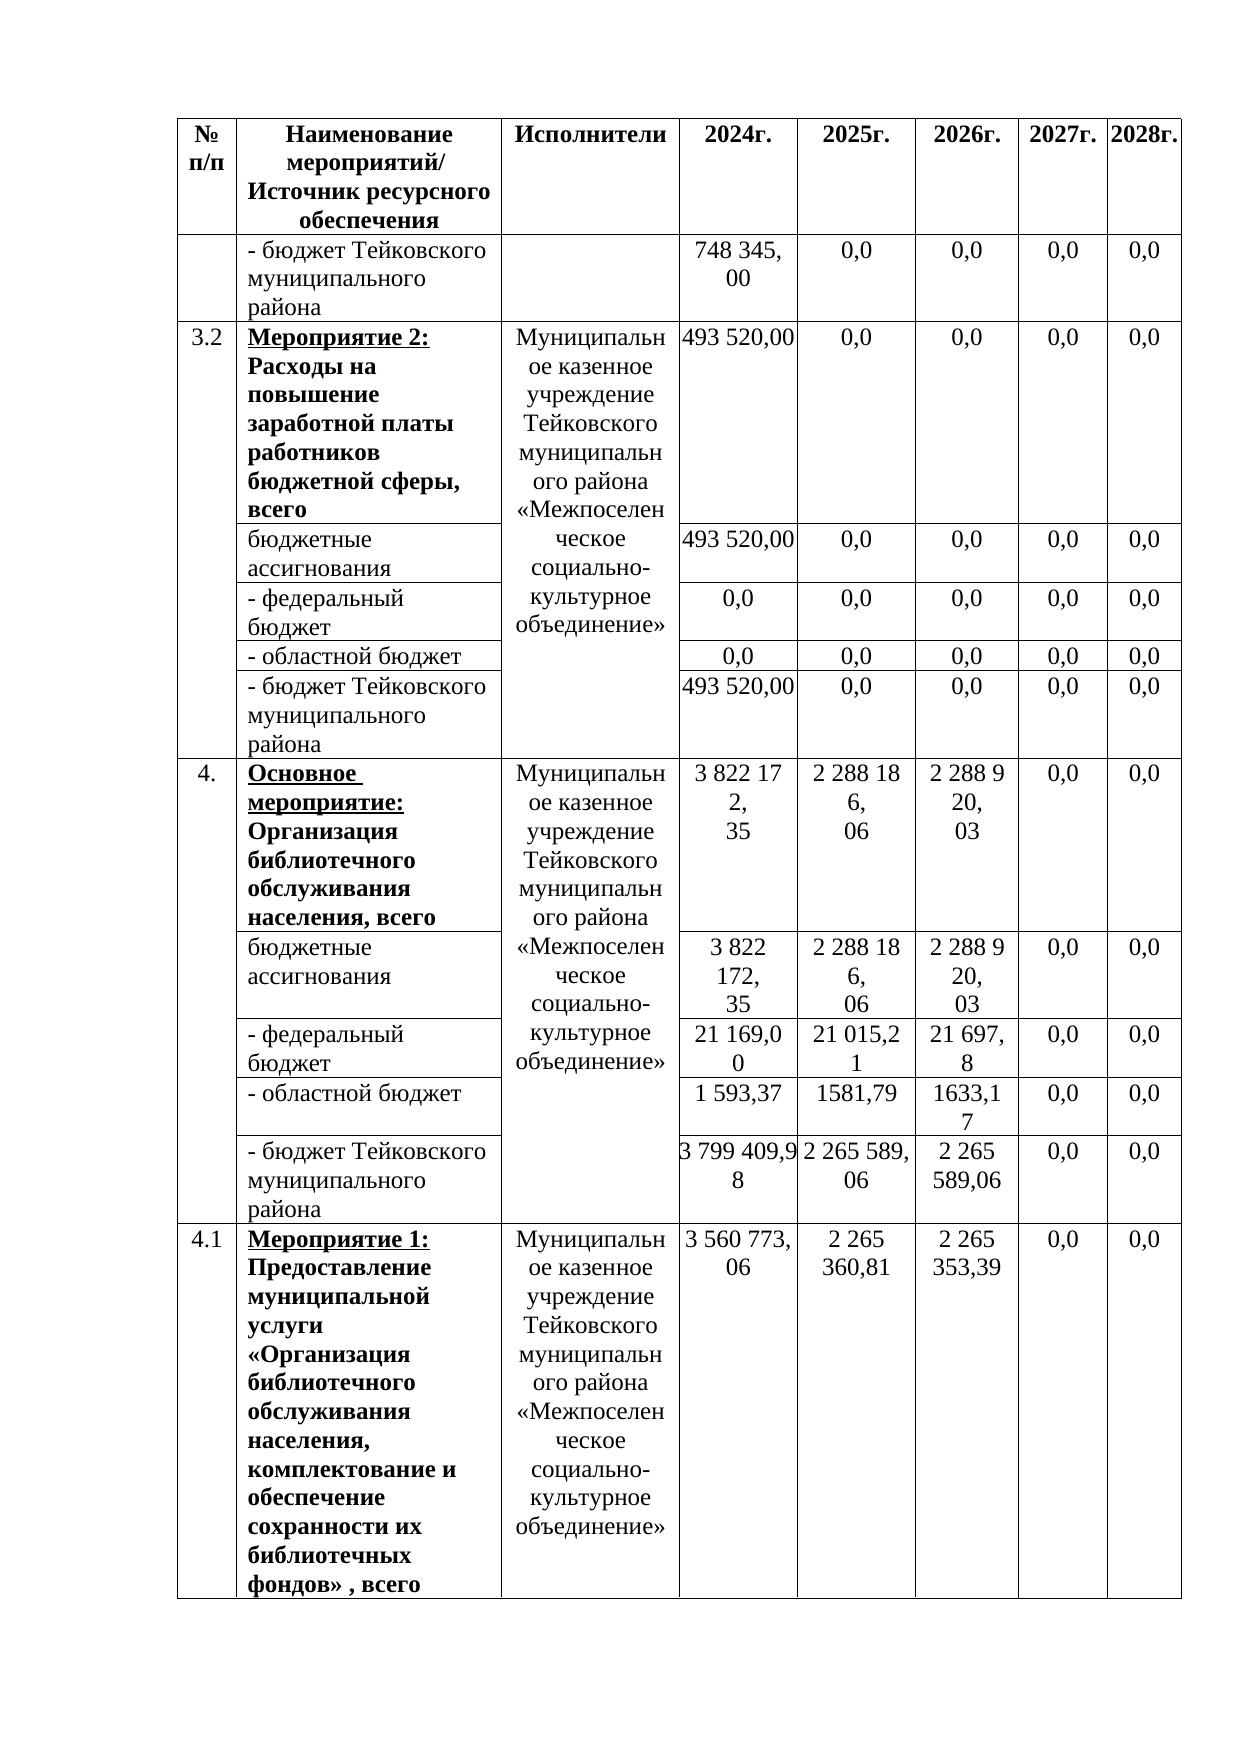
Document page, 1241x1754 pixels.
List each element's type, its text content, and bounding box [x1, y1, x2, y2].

table_cell 1 593,37 [680, 1078, 797, 1135]
table_cell Мероприятие 1: Предоставление муниципальной услуги «Организация библиотечного обслуживания населения, комплектование и обеспечение сохранности их библиотечных фондов» , всего [237, 1224, 501, 1597]
table_cell 0,0 [1108, 1136, 1181, 1223]
table_cell 493 520,00 [680, 322, 797, 523]
table_cell 0,0 [798, 322, 915, 523]
table_cell 2 265 589,06 [916, 1136, 1018, 1223]
table_cell 1633,17 [916, 1078, 1018, 1135]
table_cell 0,0 [1019, 1224, 1107, 1597]
table_header Исполнители [502, 119, 679, 234]
table_cell 0,0 [1108, 524, 1181, 582]
table_cell 0,0 [1019, 1019, 1107, 1077]
table_cell 493 520,00 [680, 671, 797, 757]
table_cell - бюджет Тейковского муниципального района [237, 671, 501, 757]
table_cell 2 265 353,39 [916, 1224, 1018, 1597]
table_cell 2 265 360,81 [798, 1224, 915, 1597]
table_cell 21 169,00 [680, 1019, 797, 1077]
table_cell 2 265 589,06 [798, 1136, 915, 1223]
table_cell 0,0 [1108, 641, 1181, 670]
table_cell Мероприятие 2: Расходы на повышение заработной платы работников бюджетной сферы, всего [237, 322, 501, 523]
table_cell 1581,79 [798, 1078, 915, 1135]
table_cell Муниципальное казенное учреждение Тейковского муниципального района «Межпоселенческое социально-культурное объединение» [502, 322, 679, 757]
table_cell 0,0 [680, 641, 797, 670]
table_cell 21 697,8 [916, 1019, 1018, 1077]
table_header 2025г. [798, 119, 915, 234]
table_cell 0,0 [798, 235, 915, 321]
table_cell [502, 1224, 679, 1597]
table_cell - федеральный бюджет [237, 1019, 501, 1077]
table_cell 0,0 [1108, 671, 1181, 757]
table_header 2026г. [916, 119, 1018, 234]
table_cell - областной бюджет [237, 1078, 501, 1135]
table_cell 0,0 [798, 641, 915, 670]
table_cell 0,0 [1108, 932, 1181, 1018]
table_cell 2 288 186, 06 [798, 759, 915, 931]
table_cell 3.2 [178, 322, 236, 757]
table_cell бюджетные ассигнования [237, 524, 501, 582]
table_cell 2 288 186, 06 [798, 932, 915, 1018]
table_cell 0,0 [916, 641, 1018, 670]
table_cell 0,0 [1019, 932, 1107, 1018]
table_cell - бюджет Тейковского муниципального района [237, 235, 501, 321]
table_cell 0,0 [1108, 235, 1181, 321]
table_cell 748 345,00 [680, 235, 797, 321]
table_cell - областной бюджет [237, 641, 501, 670]
table_cell 0,0 [916, 671, 1018, 757]
table_cell 3 822 172, 35 [680, 932, 797, 1018]
table_cell бюджетные ассигнования [237, 932, 501, 1018]
table_cell 0,0 [916, 583, 1018, 640]
table_cell 0,0 [1019, 759, 1107, 931]
table_cell - федеральный бюджет [237, 583, 501, 640]
table_cell 0,0 [1019, 671, 1107, 757]
table_header 2028г. [1108, 119, 1181, 234]
table_cell 3 560 773,06 [680, 1224, 797, 1597]
table_cell 0,0 [1019, 1078, 1107, 1135]
table_cell 0,0 [798, 583, 915, 640]
table_cell 0,0 [1019, 583, 1107, 640]
table_cell 0,0 [1019, 524, 1107, 582]
table_cell 2 288 920, 03 [916, 932, 1018, 1018]
table_cell 0,0 [1108, 1224, 1181, 1597]
table_cell 0,0 [1108, 583, 1181, 640]
table_header Наименование мероприятий/ Источник ресурсного обеспечения [237, 119, 501, 234]
table_cell 0,0 [1108, 759, 1181, 931]
table_cell 21 015,21 [798, 1019, 915, 1077]
table_cell 0,0 [1108, 322, 1181, 523]
table_cell 0,0 [1019, 322, 1107, 523]
table_cell 2 288 920, 03 [916, 759, 1018, 931]
table_cell 0,0 [916, 322, 1018, 523]
table_cell Основное мероприятие: Организация библиотечного обслуживания населения, всего [237, 759, 501, 931]
table_cell 4. [178, 759, 236, 1223]
table_cell 0,0 [798, 671, 915, 757]
table_cell 0,0 [1019, 641, 1107, 670]
table_cell 4.1 [178, 1224, 236, 1597]
table_header 2024г. [680, 119, 797, 234]
table_cell 0,0 [1108, 1019, 1181, 1077]
table_cell 0,0 [1019, 235, 1107, 321]
table_cell 3 822 172, 35 [680, 759, 797, 931]
table_cell 0,0 [1019, 1136, 1107, 1223]
table_cell 0,0 [916, 235, 1018, 321]
table_cell - бюджет Тейковского муниципального района [237, 1136, 501, 1223]
table_cell 493 520,00 [680, 524, 797, 582]
table_cell 0,0 [916, 524, 1018, 582]
table_cell 0,0 [798, 524, 915, 582]
table_cell 0,0 [1108, 1078, 1181, 1135]
table_header 2027г. [1019, 119, 1107, 234]
table_cell 3 799 409,98 [680, 1136, 797, 1223]
table_cell Муниципальное казенное учреждение Тейковского муниципального района «Межпоселенческое социально-культурное объединение» [502, 759, 679, 1223]
table_header № п/п [178, 119, 236, 234]
table_cell 0,0 [680, 583, 797, 640]
